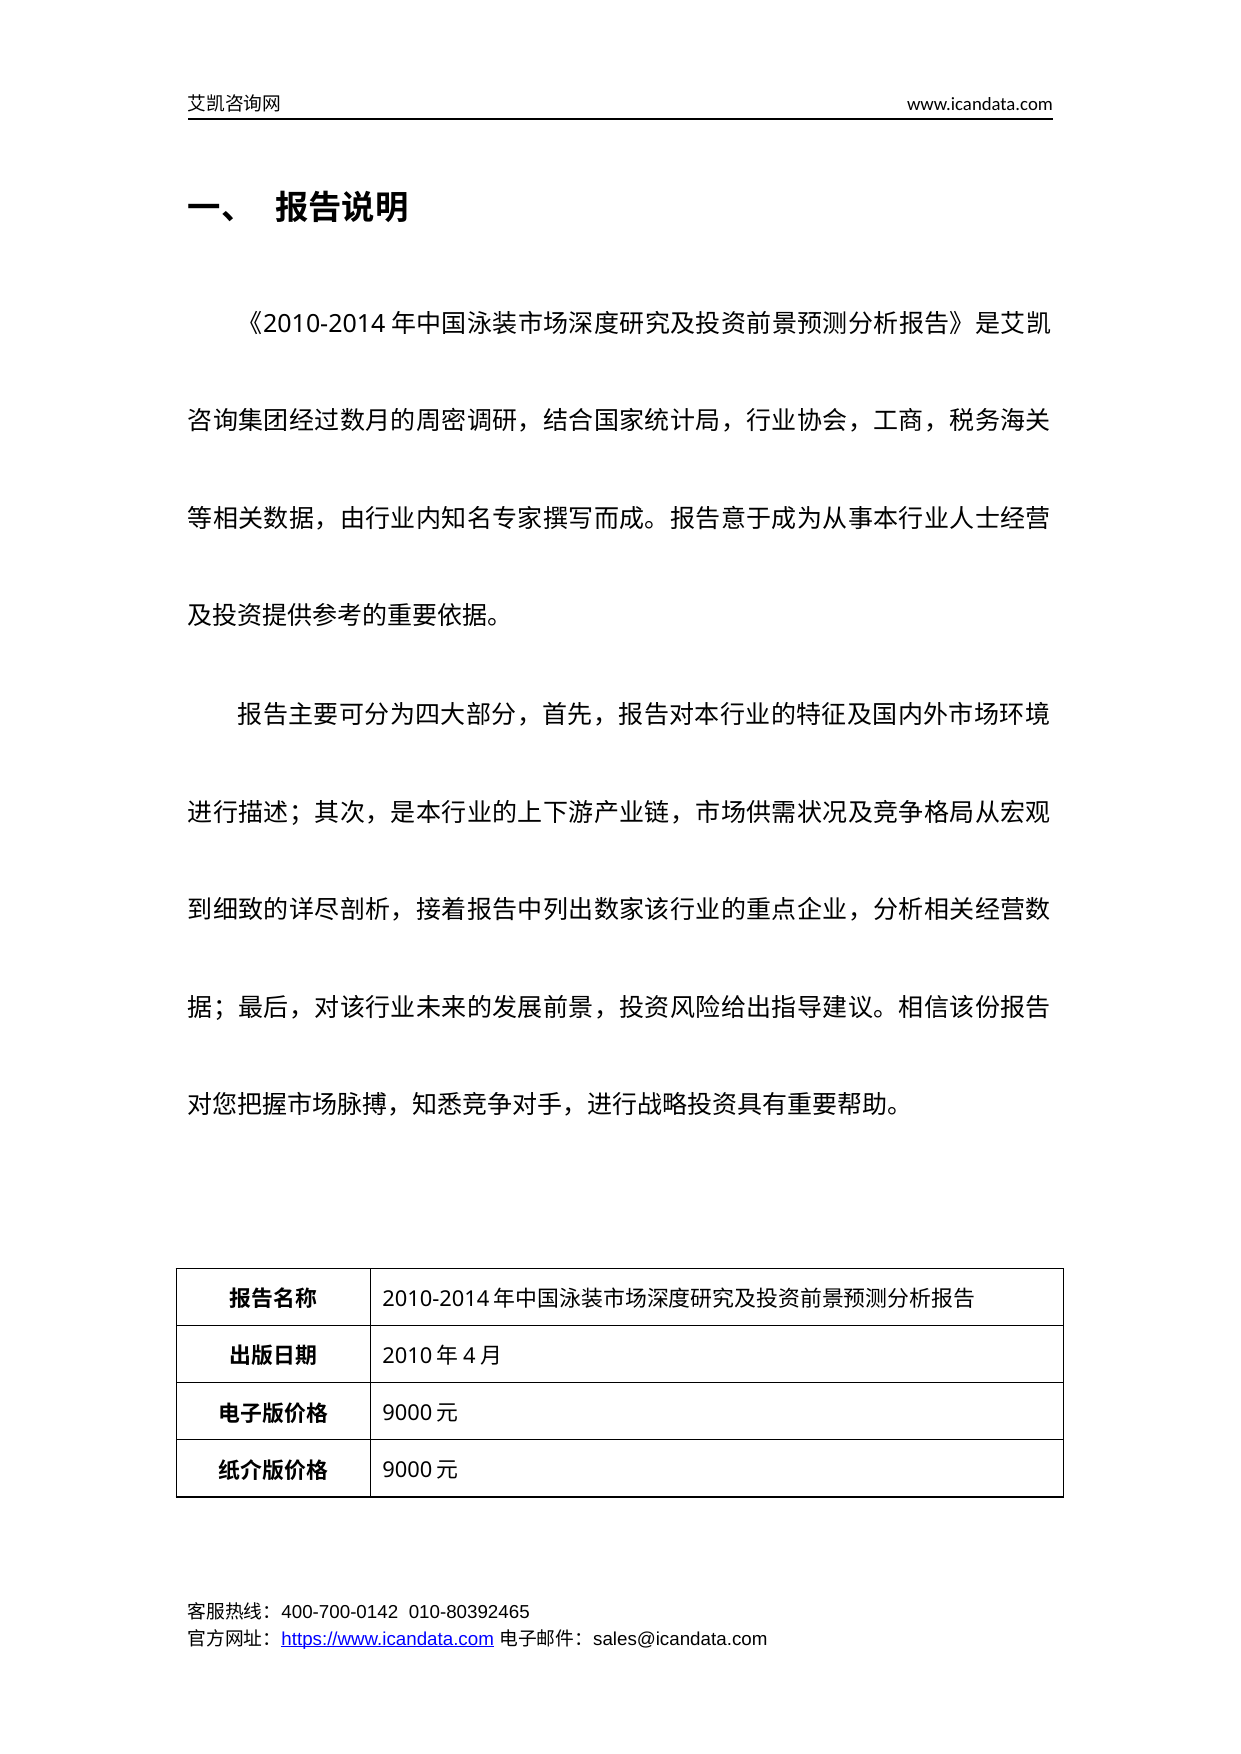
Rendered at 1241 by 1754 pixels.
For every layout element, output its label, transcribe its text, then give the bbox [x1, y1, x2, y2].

table_cell 9000元 [371, 1383, 1063, 1439]
table_cell 出版日期 [177, 1326, 370, 1382]
table_cell 9000元 [371, 1440, 1063, 1496]
table_cell 电子版价格 [177, 1383, 370, 1439]
table_cell 2010年4月 [371, 1326, 1063, 1382]
text 《2010-2014年中国泳装市场深度研究及投资前景预测分析报告》是艾凯咨询集团经过数月的周密调研，结合国家统计局，行业协会，工商，税务海关等相关数据，由行业内知名专家撰写而成。报告意于成为从事本行业人士经营及投资提供参考的重要依据。 [187, 289, 1053, 646]
subtitle 报告说明 [187, 172, 1053, 237]
table_cell 纸介版价格 [177, 1440, 370, 1496]
table_header 报告名称 [177, 1269, 370, 1325]
table_header 2010-2014年中国泳装市场深度研究及投资前景预测分析报告 [371, 1269, 1063, 1325]
text 报告主要可分为四大部分，首先，报告对本行业的特征及国内外市场环境进行描述；其次，是本行业的上下游产业链，市场供需状况及竞争格局从宏观到细致的详尽剖析，接着报告中列出数家该行业的重点企业，分析相关经营数据；最后，对该行业未来的发展前景，投资风险给出指导建议。相信该份报告对您把握市场脉搏，知悉竞争对手，进行战略投资具有重要帮助。 [187, 681, 1053, 1136]
